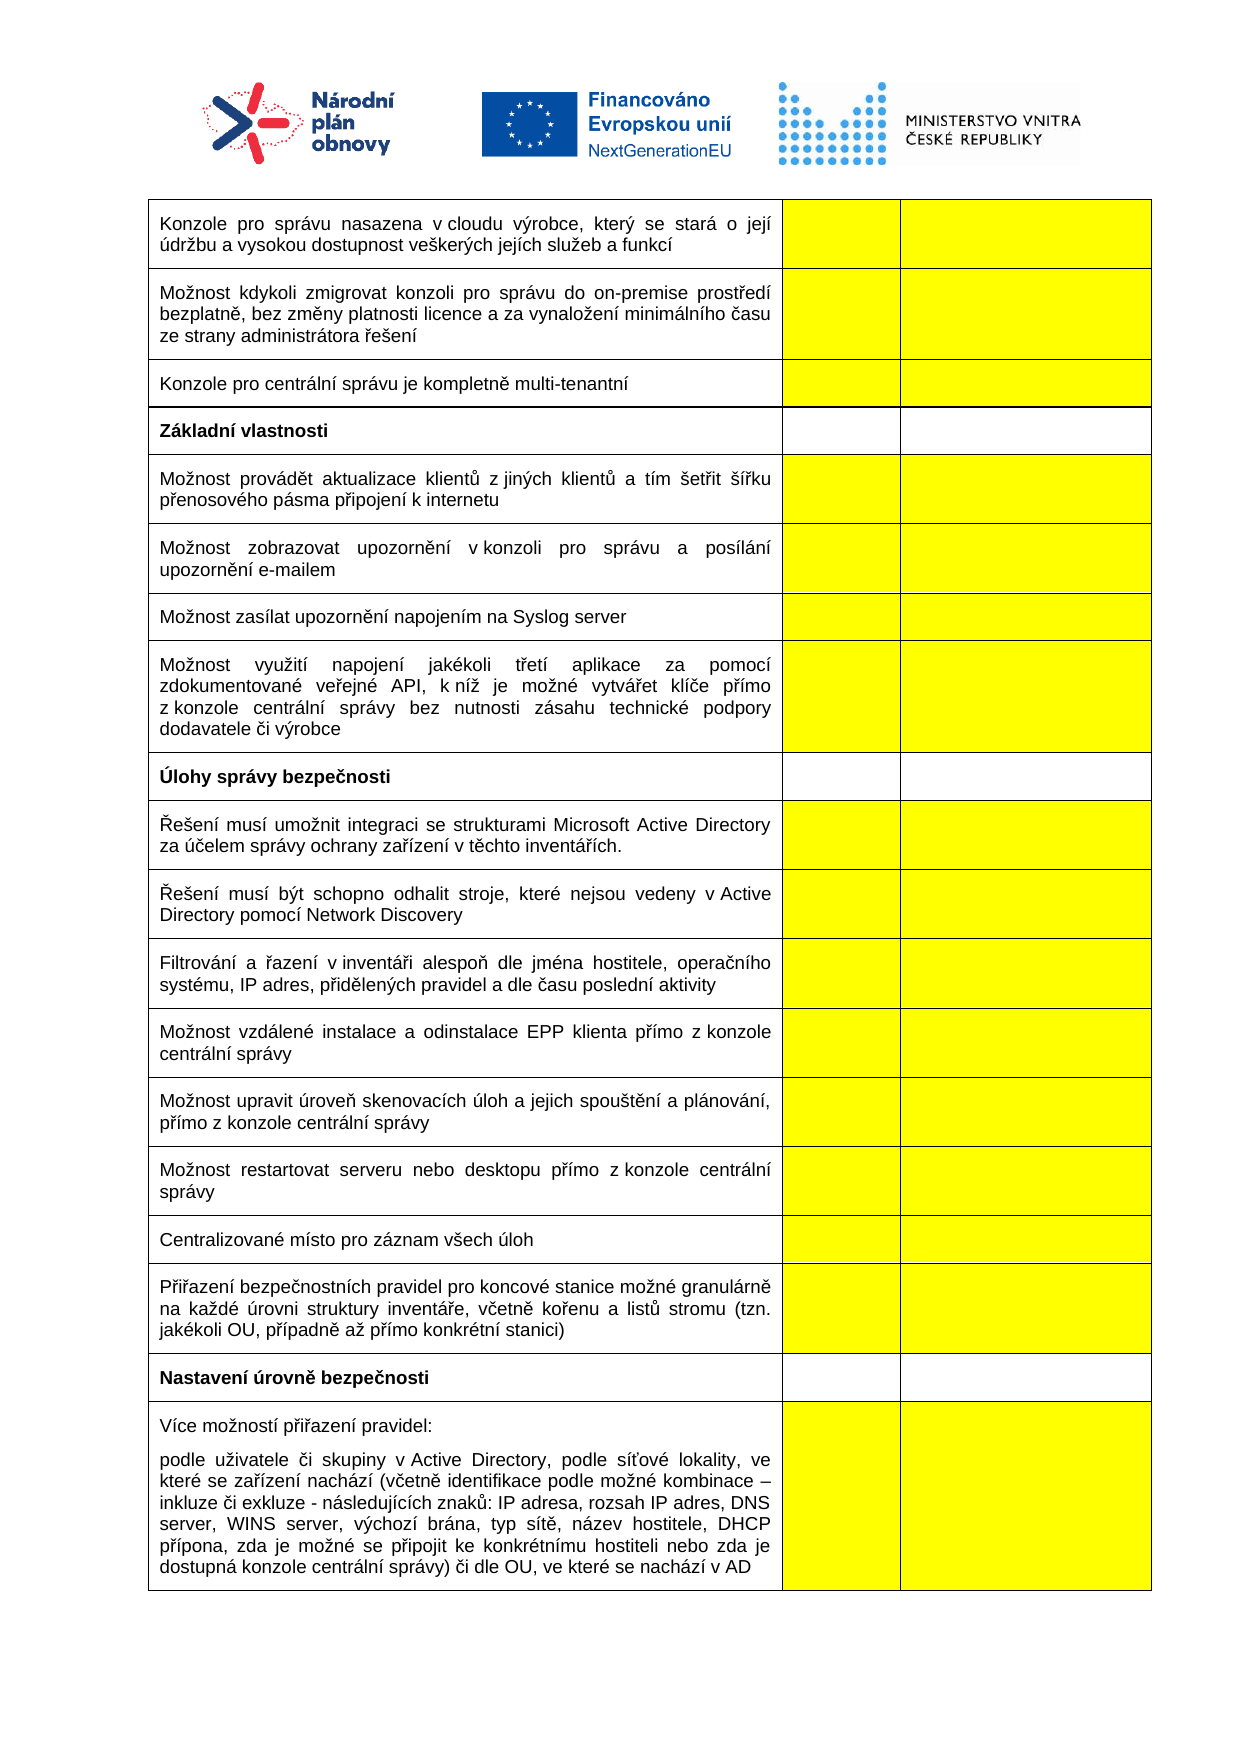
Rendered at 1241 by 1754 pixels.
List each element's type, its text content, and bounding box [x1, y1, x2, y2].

table_cell [783, 801, 900, 869]
table_cell Řešení musí být schopno odhalit stroje, které nejsou vedeny v Active Directory pomocí Network Discovery [149, 870, 782, 938]
table_cell Možnost upravit úroveň skenovacích úloh a jejich spouštění a plánování, přímo z konzole centrální správy [149, 1078, 782, 1146]
table_cell [783, 269, 900, 359]
table_cell [783, 870, 900, 938]
picture [190, 73, 412, 174]
table_cell Možnost využití napojení jakékoli třetí aplikace za pomocí zdokumentované veřejné API, k níž je možné vytvářet klíče přímo z konzole centrální správy bez nutnosti zásahu technické podpory dodavatele či výrobce [149, 641, 782, 752]
table_cell [901, 753, 1151, 800]
table_cell [783, 1078, 900, 1146]
table_cell [901, 360, 1151, 406]
table_cell [901, 200, 1151, 268]
table_cell [901, 408, 1151, 454]
table_cell Možnost vzdálené instalace a odinstalace EPP klienta přímo z konzole centrální správy [149, 1009, 782, 1077]
table_cell Filtrování a řazení v inventáři alespoň dle jména hostitele, operačního systému, IP adres, přidělených pravidel a dle času poslední aktivity [149, 939, 782, 1007]
table_cell [901, 1402, 1151, 1590]
table_cell [783, 939, 900, 1007]
table_cell [783, 360, 900, 406]
table_cell [901, 269, 1151, 359]
table_cell [783, 1147, 900, 1215]
table_cell [901, 1216, 1151, 1262]
picture [778, 82, 1081, 165]
table_cell [901, 455, 1151, 523]
table_cell [901, 1009, 1151, 1077]
table_cell [901, 1078, 1151, 1146]
table_cell Řešení musí umožnit integraci se strukturami Microsoft Active Directory za účelem správy ochrany zařízení v těchto inventářích. [149, 801, 782, 869]
table_cell [783, 1402, 900, 1590]
table_cell [901, 939, 1151, 1007]
table_cell Centralizované místo pro záznam všech úloh [149, 1216, 782, 1262]
table_cell Úlohy správy bezpečnosti [149, 753, 782, 800]
table_cell [783, 753, 900, 800]
table_cell Konzole pro centrální správu je kompletně multi-tenantní [149, 360, 782, 406]
table_cell [783, 1216, 900, 1262]
table_cell [901, 641, 1151, 752]
picture [473, 86, 748, 161]
table_cell Možnost kdykoli zmigrovat konzoli pro správu do on-premise prostředí bezplatně, bez změny platnosti licence a za vynaložení minimálního času ze strany administrátora řešení [149, 269, 782, 359]
table_cell [901, 1147, 1151, 1215]
table_cell [783, 641, 900, 752]
table_cell Možnost provádět aktualizace klientů z jiných klientů a tím šetřit šířku přenosového pásma připojení k internetu [149, 455, 782, 523]
table_cell [783, 524, 900, 592]
table_cell Možnost restartovat serveru nebo desktopu přímo z konzole centrální správy [149, 1147, 782, 1215]
table_cell Nastavení úrovně bezpečnosti [149, 1354, 782, 1401]
table_cell [901, 524, 1151, 592]
table_cell [783, 455, 900, 523]
table_cell [901, 594, 1151, 640]
table_cell [783, 200, 900, 268]
table_cell [901, 801, 1151, 869]
table_cell Možnost zobrazovat upozornění v konzoli pro správu a posílání upozornění e-mailem [149, 524, 782, 592]
table_cell Možnost zasílat upozornění napojením na Syslog server [149, 594, 782, 640]
table_cell [783, 408, 900, 454]
table_cell Více možností přiřazení pravidel: podle uživatele či skupiny v Active Directory, podle síťové lokality, ve které se zařízení nachází (včetně identifikace podle možné kombinace – inkluze či exkluze - následujících znaků: IP adresa, rozsah IP adres, DNS server, WINS server, výchozí brána, typ sítě, název hostitele, DHCP přípona, zda je možné se připojit ke konkrétnímu hostiteli nebo zda je dostupná konzole centrální správy) či dle OU, ve které se nachází v AD [149, 1402, 782, 1590]
table_cell [783, 1009, 900, 1077]
table_cell Přiřazení bezpečnostních pravidel pro koncové stanice možné granulárně na každé úrovni struktury inventáře, včetně kořenu a listů stromu (tzn. jakékoli OU, případně až přímo konkrétní stanici) [149, 1264, 782, 1353]
table_cell [901, 1354, 1151, 1401]
table_cell [901, 870, 1151, 938]
table_cell [783, 594, 900, 640]
table_cell Základní vlastnosti [149, 408, 782, 454]
table_cell [901, 1264, 1151, 1353]
table_cell Konzole pro správu nasazena v cloudu výrobce, který se stará o její údržbu a vysokou dostupnost veškerých jejích služeb a funkcí [149, 200, 782, 268]
table_cell [783, 1264, 900, 1353]
table_cell [783, 1354, 900, 1401]
